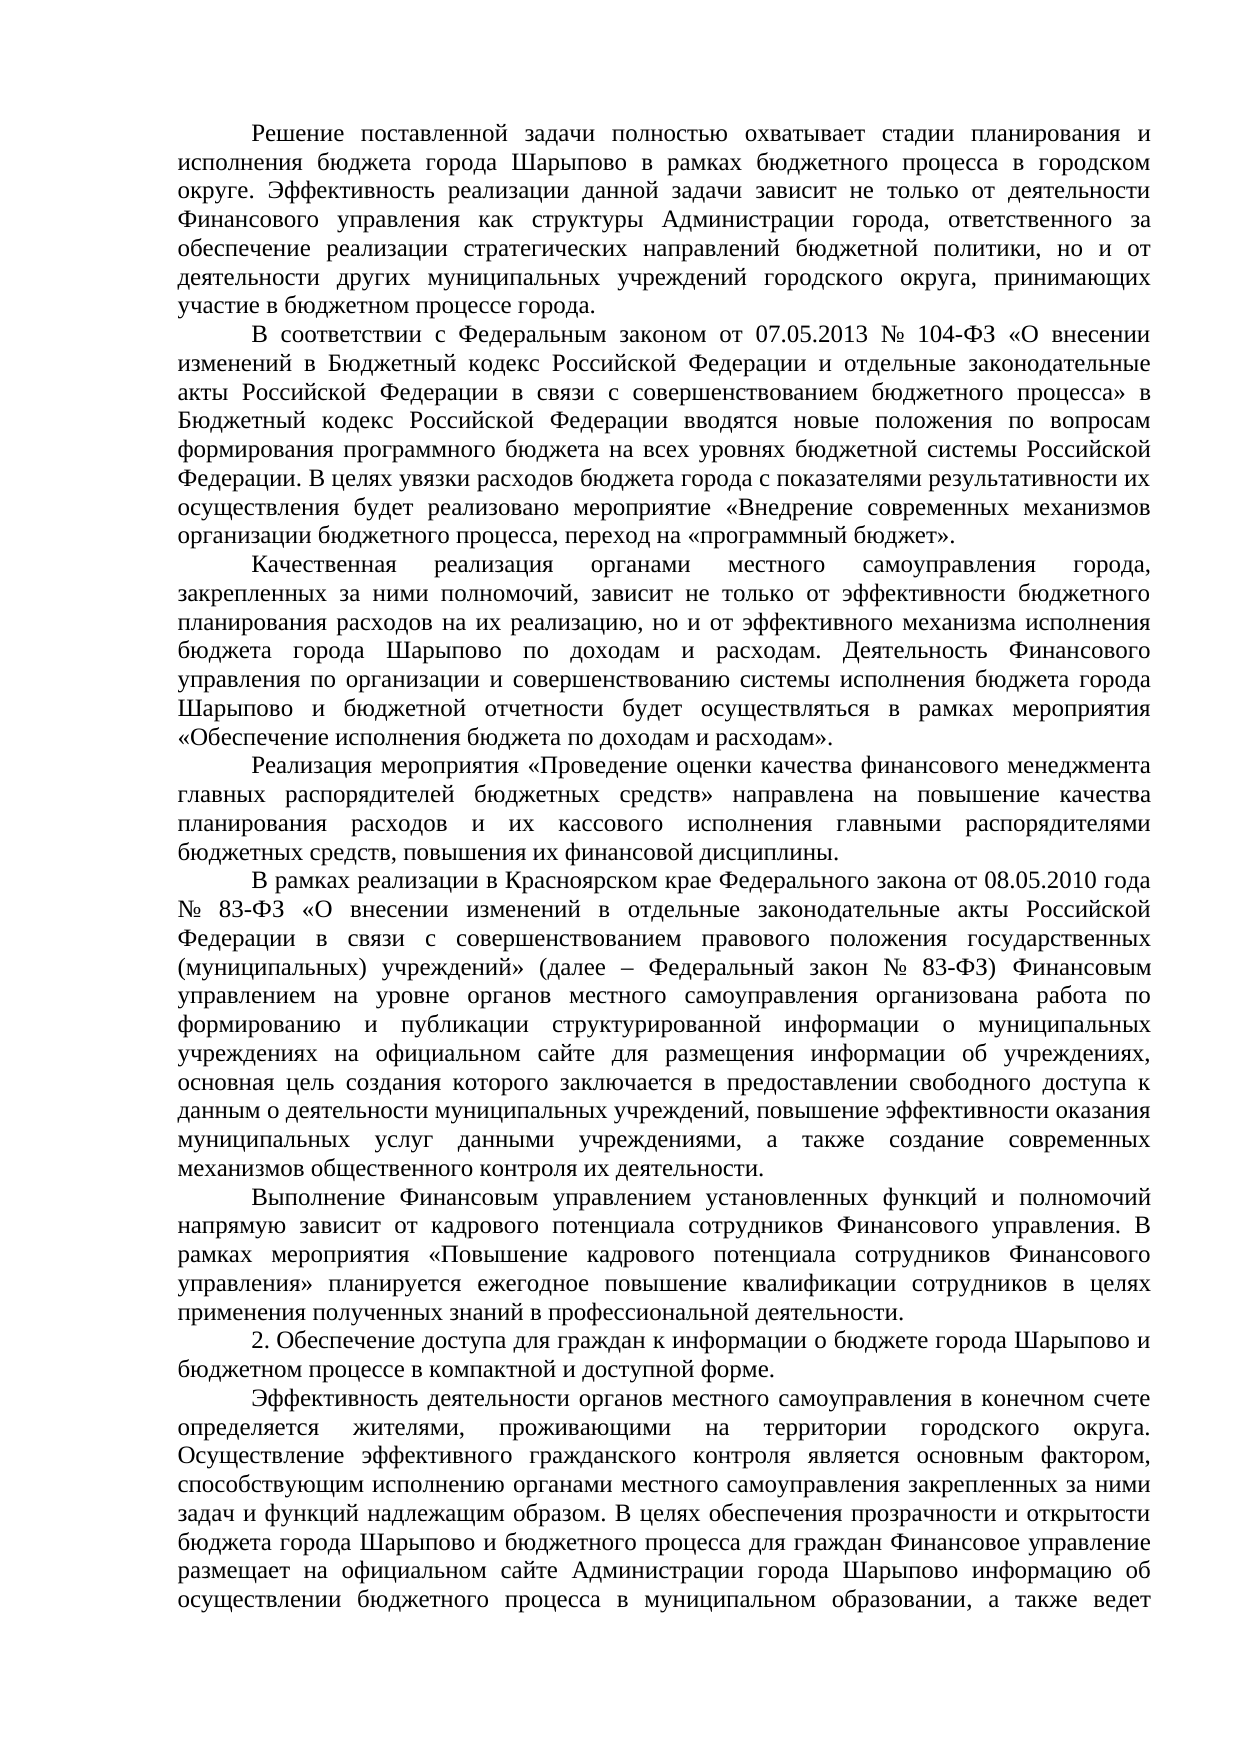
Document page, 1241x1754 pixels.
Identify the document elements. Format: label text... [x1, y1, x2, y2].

text В соответствии с Федеральным законом от 07.05.2013 № 104-ФЗ «О внесении изменений в Бюджетный кодекс Российской Федерации и отдельные законодательные акты Российской Федерации в связи с совершенствованием бюджетного процесса» в Бюджетный кодекс Российской Федерации вводятся новые положения по вопросам формирования программного бюджета на всех уровнях бюджетной системы Российской Федерации. В целях увязки расходов бюджета города с показателями результативности их осуществления будет реализовано мероприятие «Внедрение современных механизмов организации бюджетного процесса, переход на «программный бюджет». [177, 319, 1152, 549]
text 2. Обеспечение доступа для граждан к информации о бюджете города Шарыпово и бюджетном процессе в компактной и доступной форме. [177, 1326, 1152, 1383]
text В рамках реализации в Красноярском крае Федерального закона от 08.05.2010 года № 83-ФЗ «О внесении изменений в отдельные законодательные акты Российской Федерации в связи с совершенствованием правового положения государственных (муниципальных) учреждений» (далее – Федеральный закон № 83-ФЗ) Финансовым управлением на уровне органов местного самоуправления организована работа по формированию и публикации структурированной информации о муниципальных учреждениях на официальном сайте для размещения информации об учреждениях, основная цель создания которого заключается в предоставлении свободного доступа к данным о деятельности муниципальных учреждений, повышение эффективности оказания муниципальных услуг данными учреждениями, а также создание современных механизмов общественного контроля их деятельности. [177, 866, 1152, 1182]
text Выполнение Финансовым управлением установленных функций и полномочий напрямую зависит от кадрового потенциала сотрудников Финансового управления. В рамках мероприятия «Повышение кадрового потенциала сотрудников Финансового управления» планируется ежегодное повышение квалификации сотрудников в целях применения полученных знаний в профессиональной деятельности. [177, 1182, 1152, 1326]
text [177, 1383, 1152, 1613]
text Решение поставленной задачи полностью охватывает стадии планирования и исполнения бюджета города Шарыпово в рамках бюджетного процесса в городском округе. Эффективность реализации данной задачи зависит не только от деятельности Финансового управления как структуры Администрации города, ответственного за обеспечение реализации стратегических направлений бюджетной политики, но и от деятельности других муниципальных учреждений городского округа, принимающих участие в бюджетном процессе города. [177, 118, 1152, 319]
text Качественная реализация органами местного самоуправления города, закрепленных за ними полномочий, зависит не только от эффективности бюджетного планирования расходов на их реализацию, но и от эффективного механизма исполнения бюджета города Шарыпово по доходам и расходам. Деятельность Финансового управления по организации и совершенствованию системы исполнения бюджета города Шарыпово и бюджетной отчетности будет осуществляться в рамках мероприятия «Обеспечение исполнения бюджета по доходам и расходам». [177, 549, 1152, 751]
text Реализация мероприятия «Проведение оценки качества финансового менеджмента главных распорядителей бюджетных средств» направлена на повышение качества планирования расходов и их кассового исполнения главными распорядителями бюджетных средств, повышения их финансовой дисциплины. [177, 751, 1152, 866]
